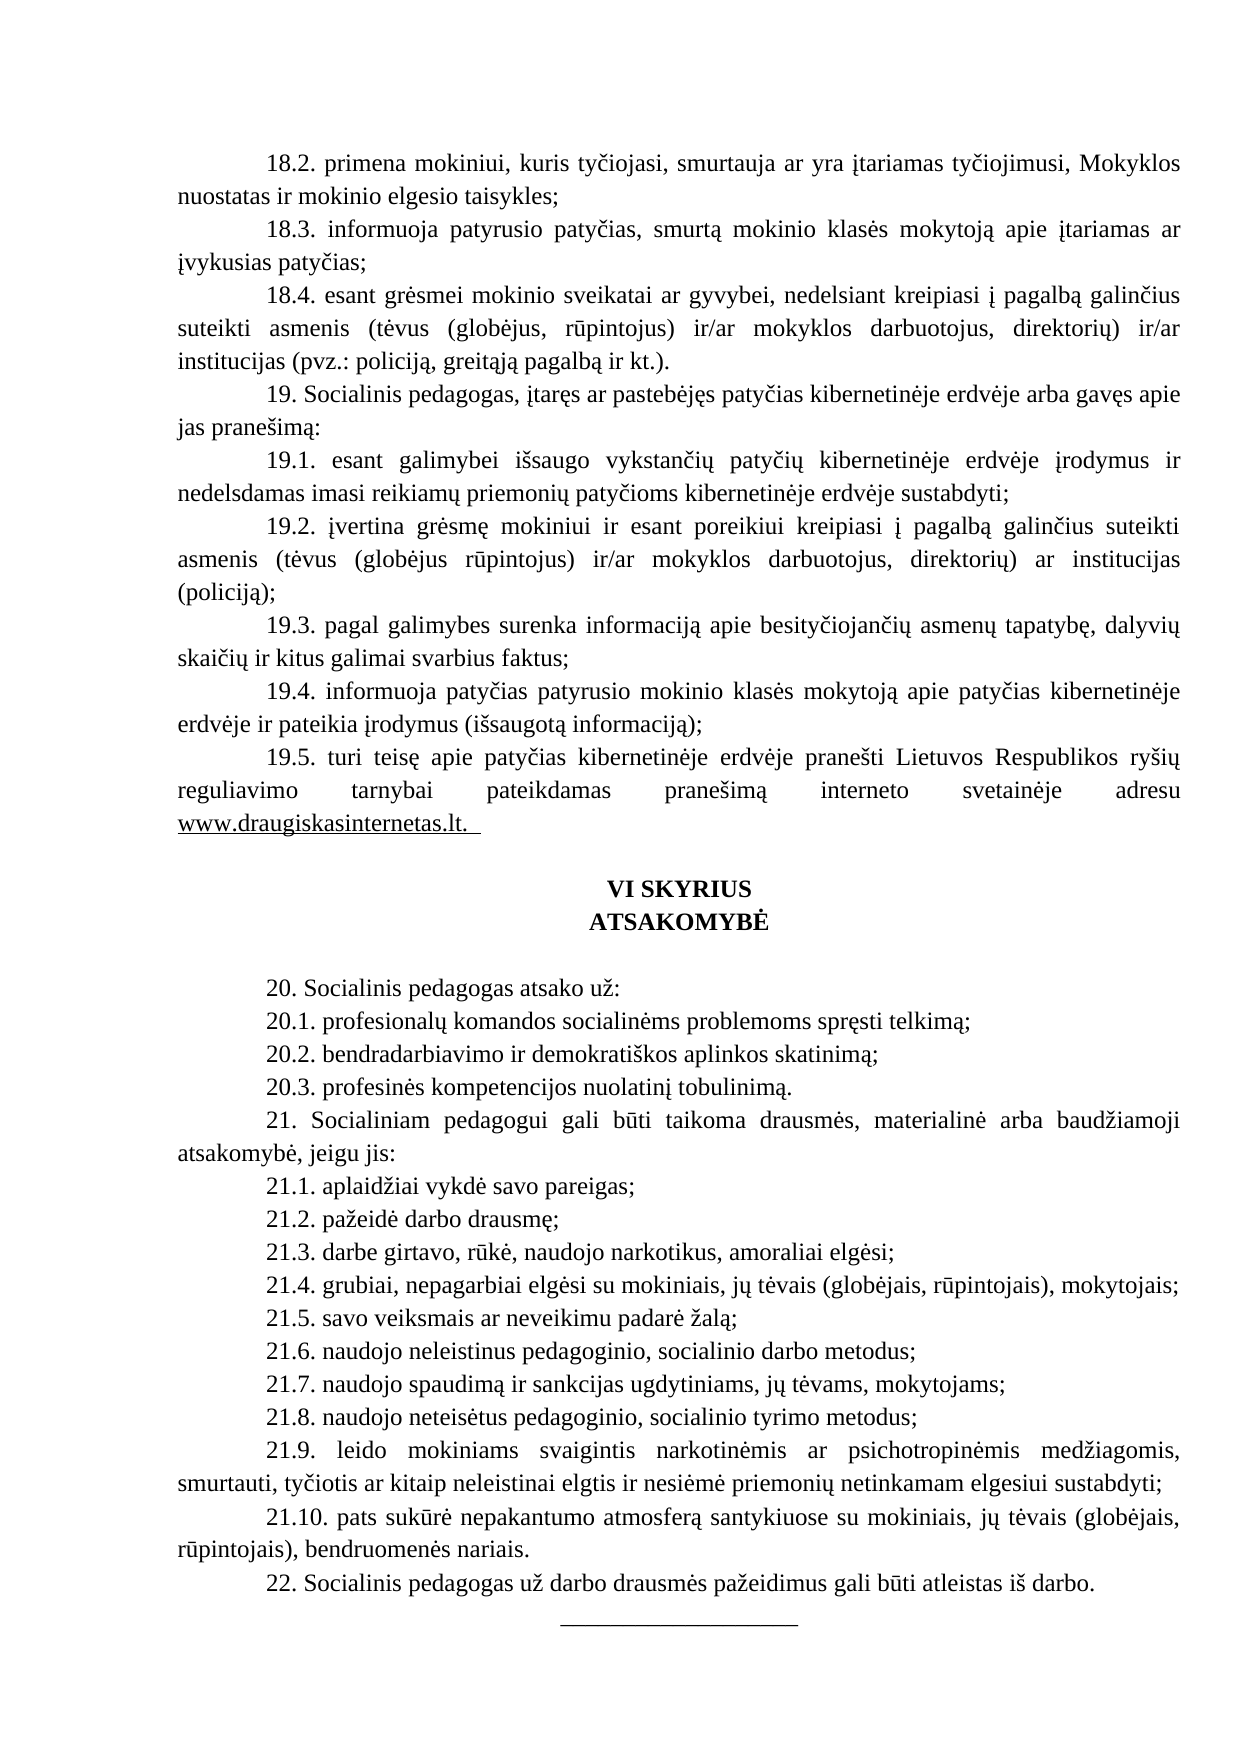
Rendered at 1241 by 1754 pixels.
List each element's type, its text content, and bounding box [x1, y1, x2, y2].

text 19.4. informuoja patyčias patyrusio mokinio klasės mokytoją apie patyčias kibernetinėje erdvėje ir pateikia įrodymus (išsaugotą informaciją); [177, 676, 1181, 738]
text 21.7. naudojo spaudimą ir sankcijas ugdytiniams, jų tėvams, mokytojams; [177, 1369, 1181, 1398]
text 21. Socialiniam pedagogui gali būti taikoma drausmės, materialinė arba baudžiamoji atsakomybė, jeigu jis: [177, 1105, 1181, 1167]
text 21.4. grubiai, nepagarbiai elgėsi su mokiniais, jų tėvais (globėjais, rūpintojais), mokytojais; [177, 1270, 1181, 1299]
text 21.10. pats sukūrė nepakantumo atmosferą santykiuose su mokiniais, jų tėvais (globėjais, rūpintojais), bendruomenės nariais. [177, 1502, 1181, 1563]
text 21.3. darbe girtavo, rūkė, naudojo narkotikus, amoraliai elgėsi; [177, 1237, 1181, 1266]
text 20.1. profesionalų komandos socialinėms problemoms spręsti telkimą; [177, 1006, 1181, 1035]
text 21.1. aplaidžiai vykdė savo pareigas; [177, 1171, 1181, 1200]
text 19.2. įvertina grėsmę mokiniui ir esant poreikiui kreipiasi į pagalbą galinčius suteikti asmenis (tėvus (globėjus rūpintojus) ir/ar mokyklos darbuotojus, direktorių) ar institucijas (policiją); [177, 511, 1181, 606]
text 19.3. pagal galimybes surenka informaciją apie besityčiojančių asmenų tapatybę, dalyvių skaičių ir kitus galimai svarbius faktus; [177, 610, 1181, 672]
text 20. Socialinis pedagogas atsako už: [177, 973, 1181, 1002]
text 21.2. pažeidė darbo drausmę; [177, 1204, 1181, 1233]
text 21.8. naudojo neteisėtus pedagoginio, socialinio tyrimo metodus; [177, 1402, 1181, 1431]
text ___________________ [177, 1601, 1181, 1629]
text 20.2. bendradarbiavimo ir demokratiškos aplinkos skatinimą; [177, 1039, 1181, 1068]
text 19.5. turi teisę apie patyčias kibernetinėje erdvėje pranešti Lietuvos Respublikos ryšių reguliavimo tarnybai pateikdamas pranešimą interneto svetainėje adresu www.draugiskasinternetas.lt. [177, 742, 1181, 837]
text 19.1. esant galimybei išsaugo vykstančių patyčių kibernetinėje erdvėje įrodymus ir nedelsdamas imasi reikiamų priemonių patyčioms kibernetinėje erdvėje sustabdyti; [177, 445, 1181, 507]
text 19. Socialinis pedagogas, įtaręs ar pastebėjęs patyčias kibernetinėje erdvėje arba gavęs apie jas pranešimą: [177, 379, 1181, 441]
text 21.9. leido mokiniams svaigintis narkotinėmis ar psichotropinėmis medžiagomis, smurtauti, tyčiotis ar kitaip neleistinai elgtis ir nesiėmė priemonių netinkamam elgesiui sustabdyti; [177, 1436, 1181, 1497]
text 18.2. primena mokiniui, kuris tyčiojasi, smurtauja ar yra įtariamas tyčiojimusi, Mokyklos nuostatas ir mokinio elgesio taisykles; [177, 148, 1181, 209]
text ATSAKOMYBĖ [177, 907, 1181, 936]
text 20.3. profesinės kompetencijos nuolatinį tobulinimą. [177, 1072, 1181, 1101]
text 18.3. informuoja patyrusio patyčias, smurtą mokinio klasės mokytoją apie įtariamas ar įvykusias patyčias; [177, 214, 1181, 276]
text 21.5. savo veiksmais ar neveikimu padarė žalą; [177, 1303, 1181, 1332]
text 22. Socialinis pedagogas už darbo drausmės pažeidimus gali būti atleistas iš darbo. [177, 1568, 1181, 1596]
text 21.6. naudojo neleistinus pedagoginio, socialinio darbo metodus; [177, 1336, 1181, 1365]
text VI SKYRIUS [177, 874, 1181, 903]
text 18.4. esant grėsmei mokinio sveikatai ar gyvybei, nedelsiant kreipiasi į pagalbą galinčius suteikti asmenis (tėvus (globėjus, rūpintojus) ir/ar mokyklos darbuotojus, direktorių) ir/ar institucijas (pvz.: policiją, greitąją pagalbą ir kt.). [177, 280, 1181, 374]
